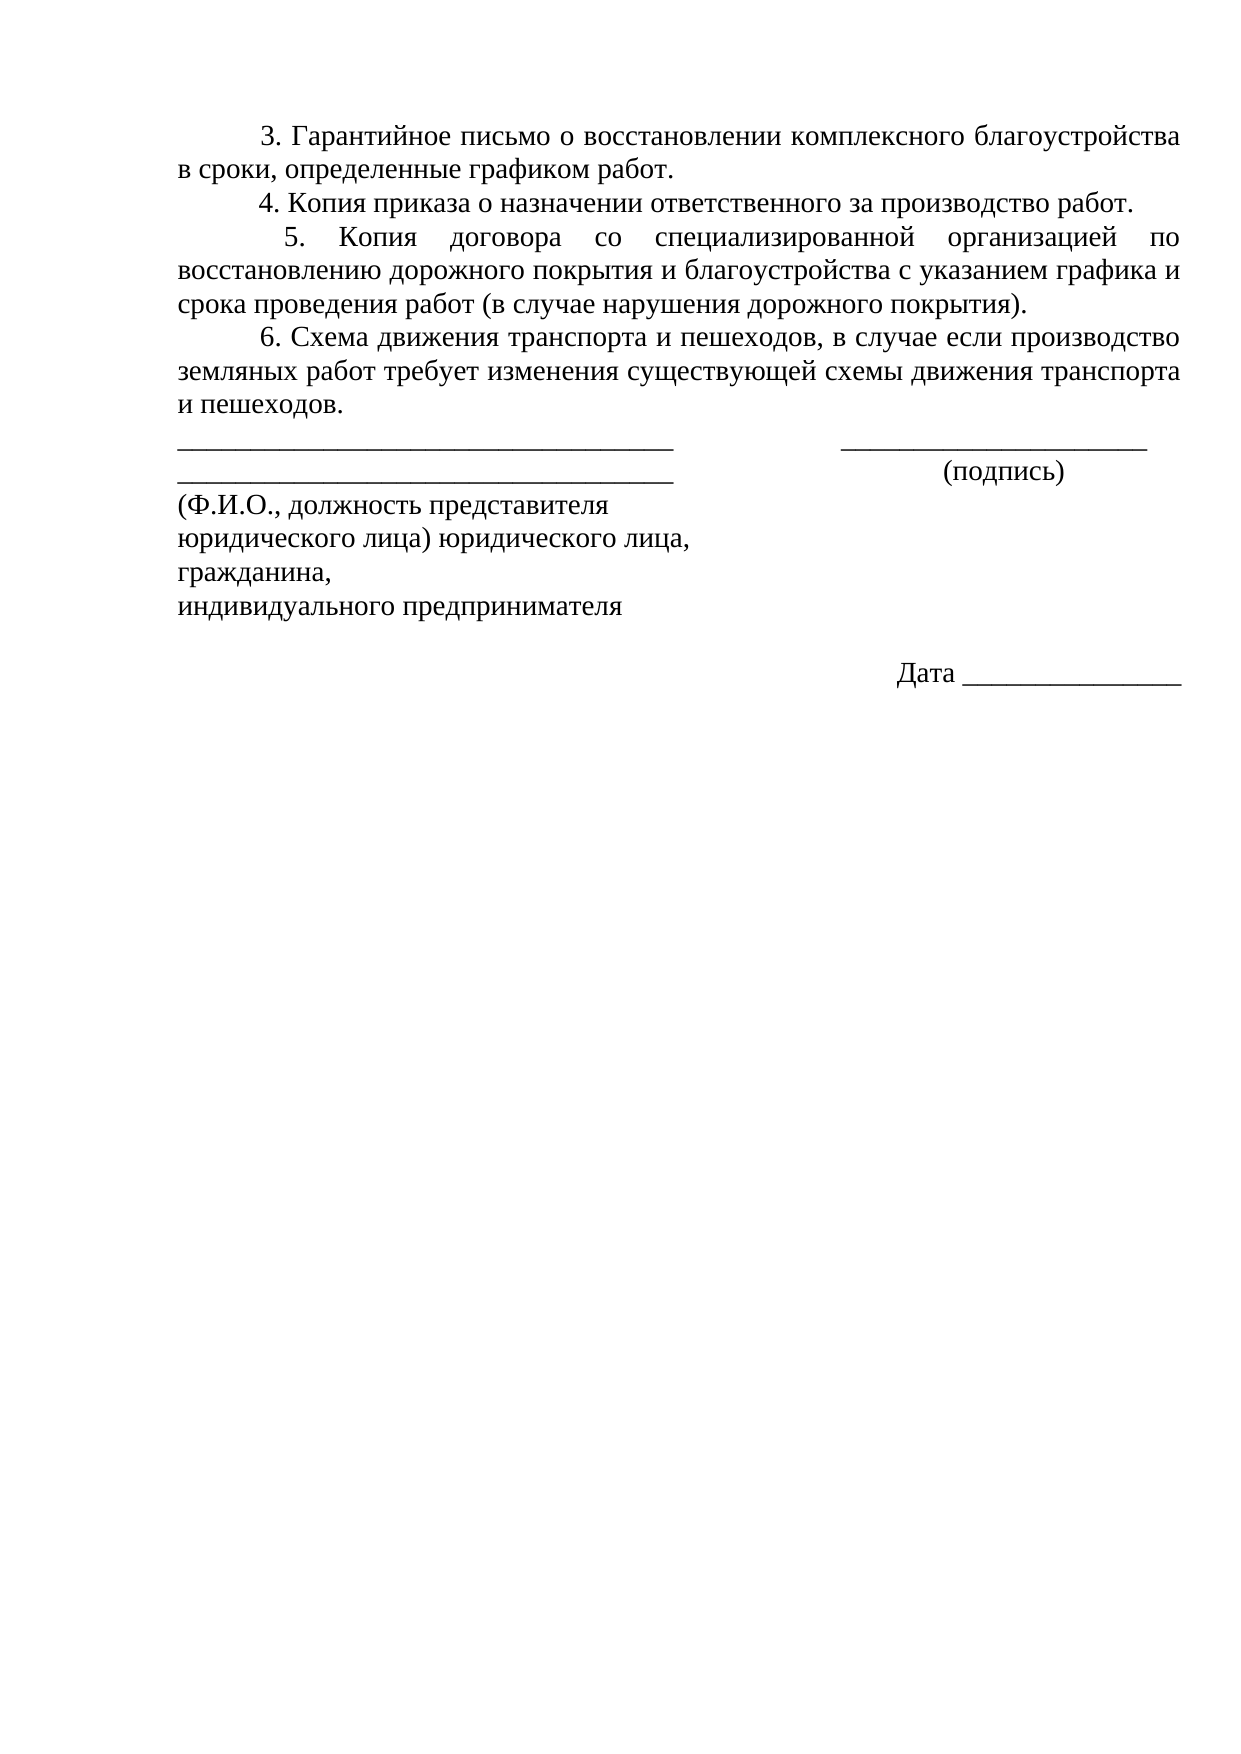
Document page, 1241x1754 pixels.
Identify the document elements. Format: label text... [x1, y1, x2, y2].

text __________________________________ _____________________ [177, 420, 1181, 453]
text гражданина, [177, 554, 1181, 588]
text индивидуального предпринимателя [177, 588, 1181, 621]
text 5. Копия договора со специализированной организацией по восстановлению дорожного покрытия и благоустройства с указанием графика и срока проведения работ (в случае нарушения дорожного покрытия). [177, 219, 1181, 319]
text Дата _______________ [177, 655, 1181, 688]
text 3. Гарантийное письмо о восстановлении комплексного благоустройства в сроки, определенные графиком работ. [177, 118, 1181, 185]
text 4. Копия приказа о назначении ответственного за производство работ. [177, 185, 1181, 219]
text 6. Схема движения транспорта и пешеходов, в случае если производство земляных работ требует изменения существующей схемы движения транспорта и пешеходов. [177, 319, 1181, 420]
text __________________________________ (подпись) [177, 453, 1181, 487]
text юридического лица) юридического лица, [177, 521, 1181, 554]
text (Ф.И.О., должность представителя [177, 487, 1181, 521]
